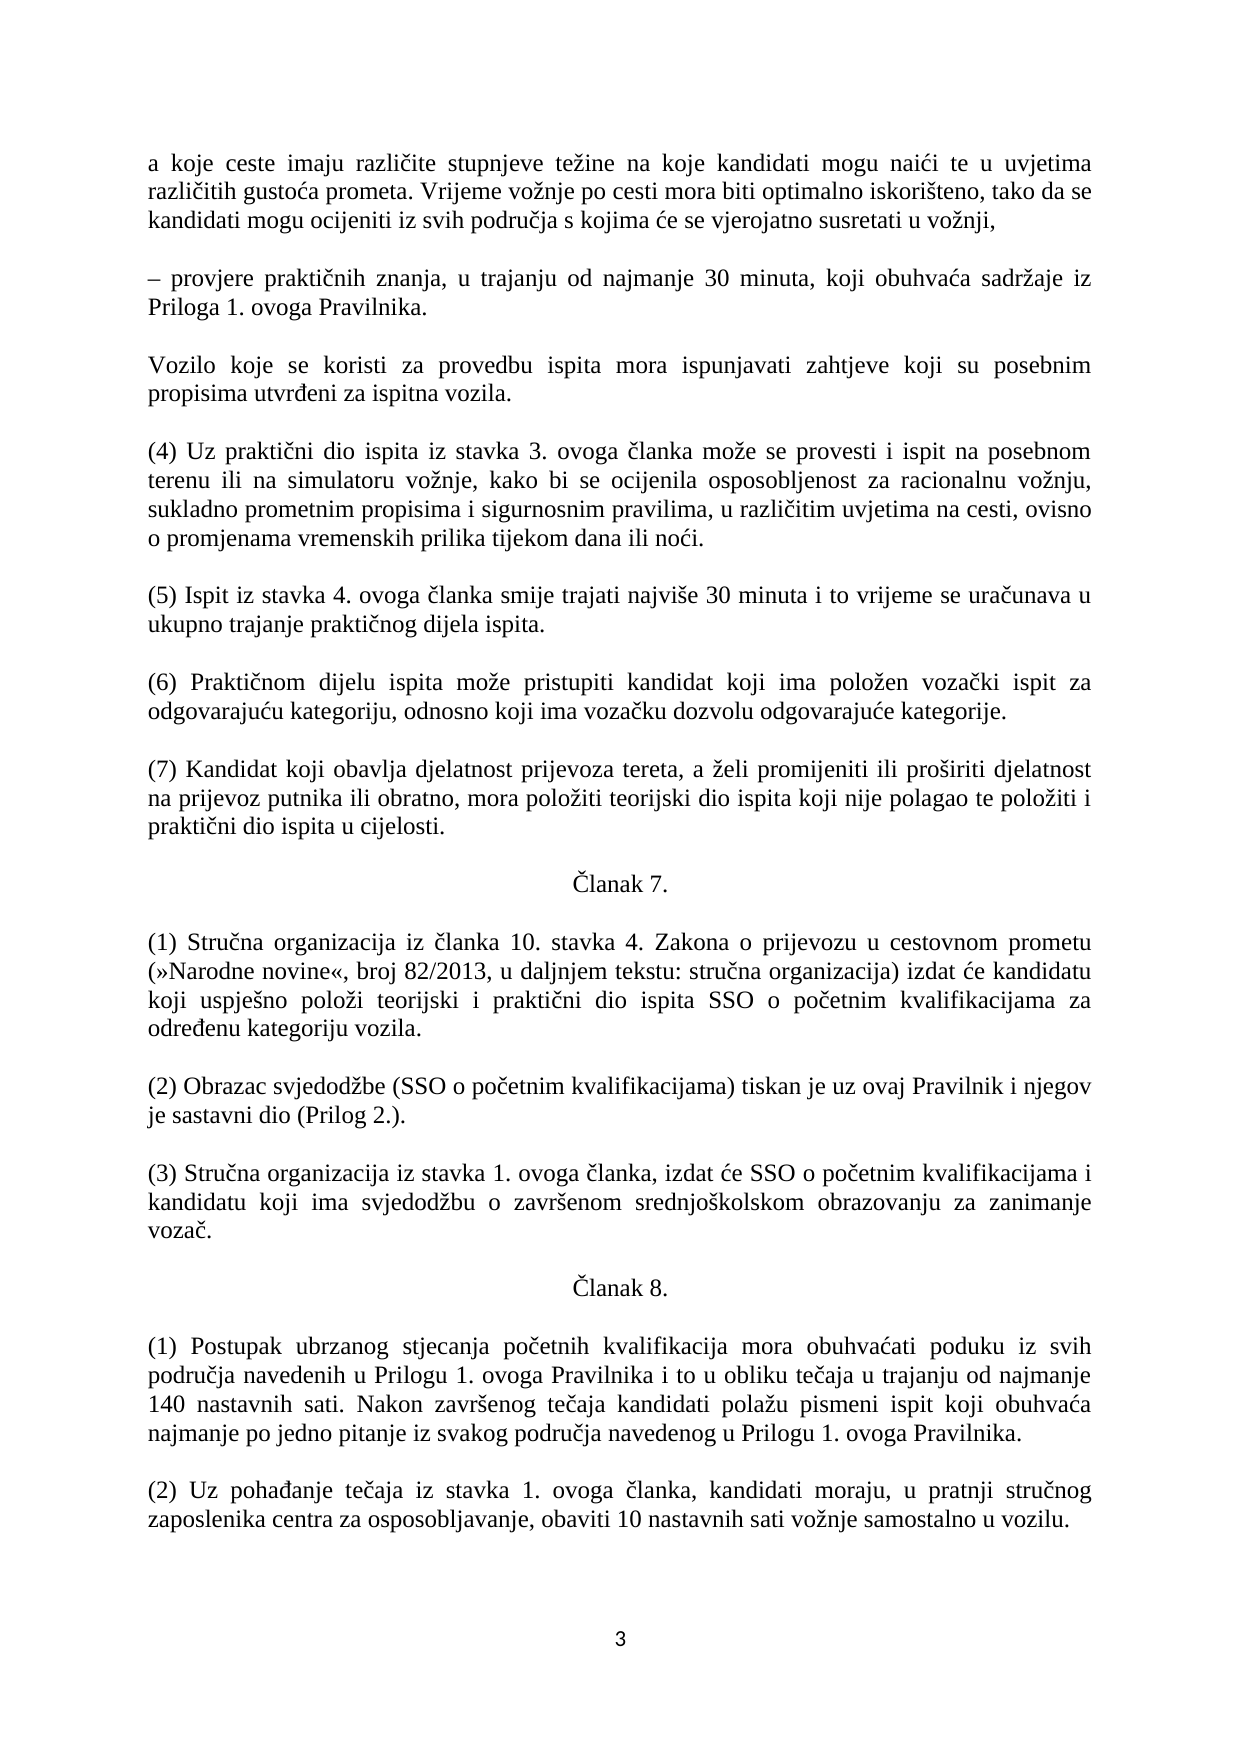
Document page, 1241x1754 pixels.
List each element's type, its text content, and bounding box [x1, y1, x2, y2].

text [148, 148, 1093, 234]
text Članak 8. [148, 1273, 1093, 1302]
text (2) Obrazac svjedodžbe (SSO o početnim kvalifikacijama) tiskan je uz ovaj Pravilnik i njegov je sastavni dio (Prilog 2.). [148, 1071, 1093, 1129]
text (1) Stručna organizacija iz članka 10. stavka 4. Zakona o prijevozu u cestovnom prometu (»Narodne novine«, broj 82/2013, u daljnjem tekstu: stručna organizacija) izdat će kandidatu koji uspješno položi teorijski i praktični dio ispita SSO o početnim kvalifikacijama za određenu kategoriju vozila. [148, 927, 1093, 1042]
text – provjere praktičnih znanja, u trajanju od najmanje 30 minuta, koji obuhvaća sadržaje iz Priloga 1. ovoga Pravilnika. [148, 263, 1093, 321]
text (1) Postupak ubrzanog stjecanja početnih kvalifikacija mora obuhvaćati poduku iz svih područja navedenih u Prilogu 1. ovoga Pravilnika i to u obliku tečaja u trajanju od najmanje 140 nastavnih sati. Nakon završenog tečaja kandidati polažu pismeni ispit koji obuhvaća najmanje po jedno pitanje iz svakog područja navedenog u Prilogu 1. ovoga Pravilnika. [148, 1331, 1093, 1446]
text Vozilo koje se koristi za provedbu ispita mora ispunjavati zahtjeve koji su posebnim propisima utvrđeni za ispitna vozila. [148, 350, 1093, 407]
text (4) Uz praktični dio ispita iz stavka 3. ovoga članka može se provesti i ispit na posebnom terenu ili na simulatoru vožnje, kako bi se ocijenila osposobljenost za racionalnu vožnju, sukladno prometnim propisima i sigurnosnim pravilima, u različitim uvjetima na cesti, ovisno o promjenama vremenskih prilika tijekom dana ili noći. [148, 436, 1093, 551]
text (3) Stručna organizacija iz stavka 1. ovoga članka, izdat će SSO o početnim kvalifikacijama i kandidatu koji ima svjedodžbu o završenom srednjoškolskom obrazovanju za zanimanje vozač. [148, 1158, 1093, 1244]
text Članak 7. [148, 869, 1093, 898]
text (5) Ispit iz stavka 4. ovoga članka smije trajati najviše 30 minuta i to vrijeme se uračunava u ukupno trajanje praktičnog dijela ispita. [148, 581, 1093, 638]
text (7) Kandidat koji obavlja djelatnost prijevoza tereta, a želi promijeniti ili proširiti djelatnost na prijevoz putnika ili obratno, mora položiti teorijski dio ispita koji nije polagao te položiti i praktični dio ispita u cijelosti. [148, 754, 1093, 840]
text (2) Uz pohađanje tečaja iz stavka 1. ovoga članka, kandidati moraju, u pratnji stručnog zaposlenika centra za osposobljavanje, obaviti 10 nastavnih sati vožnje samostalno u vozilu. [148, 1476, 1093, 1533]
text (6) Praktičnom dijelu ispita može pristupiti kandidat koji ima položen vozački ispit za odgovarajuću kategoriju, odnosno koji ima vozačku dozvolu odgovarajuće kategorije. [148, 667, 1093, 725]
